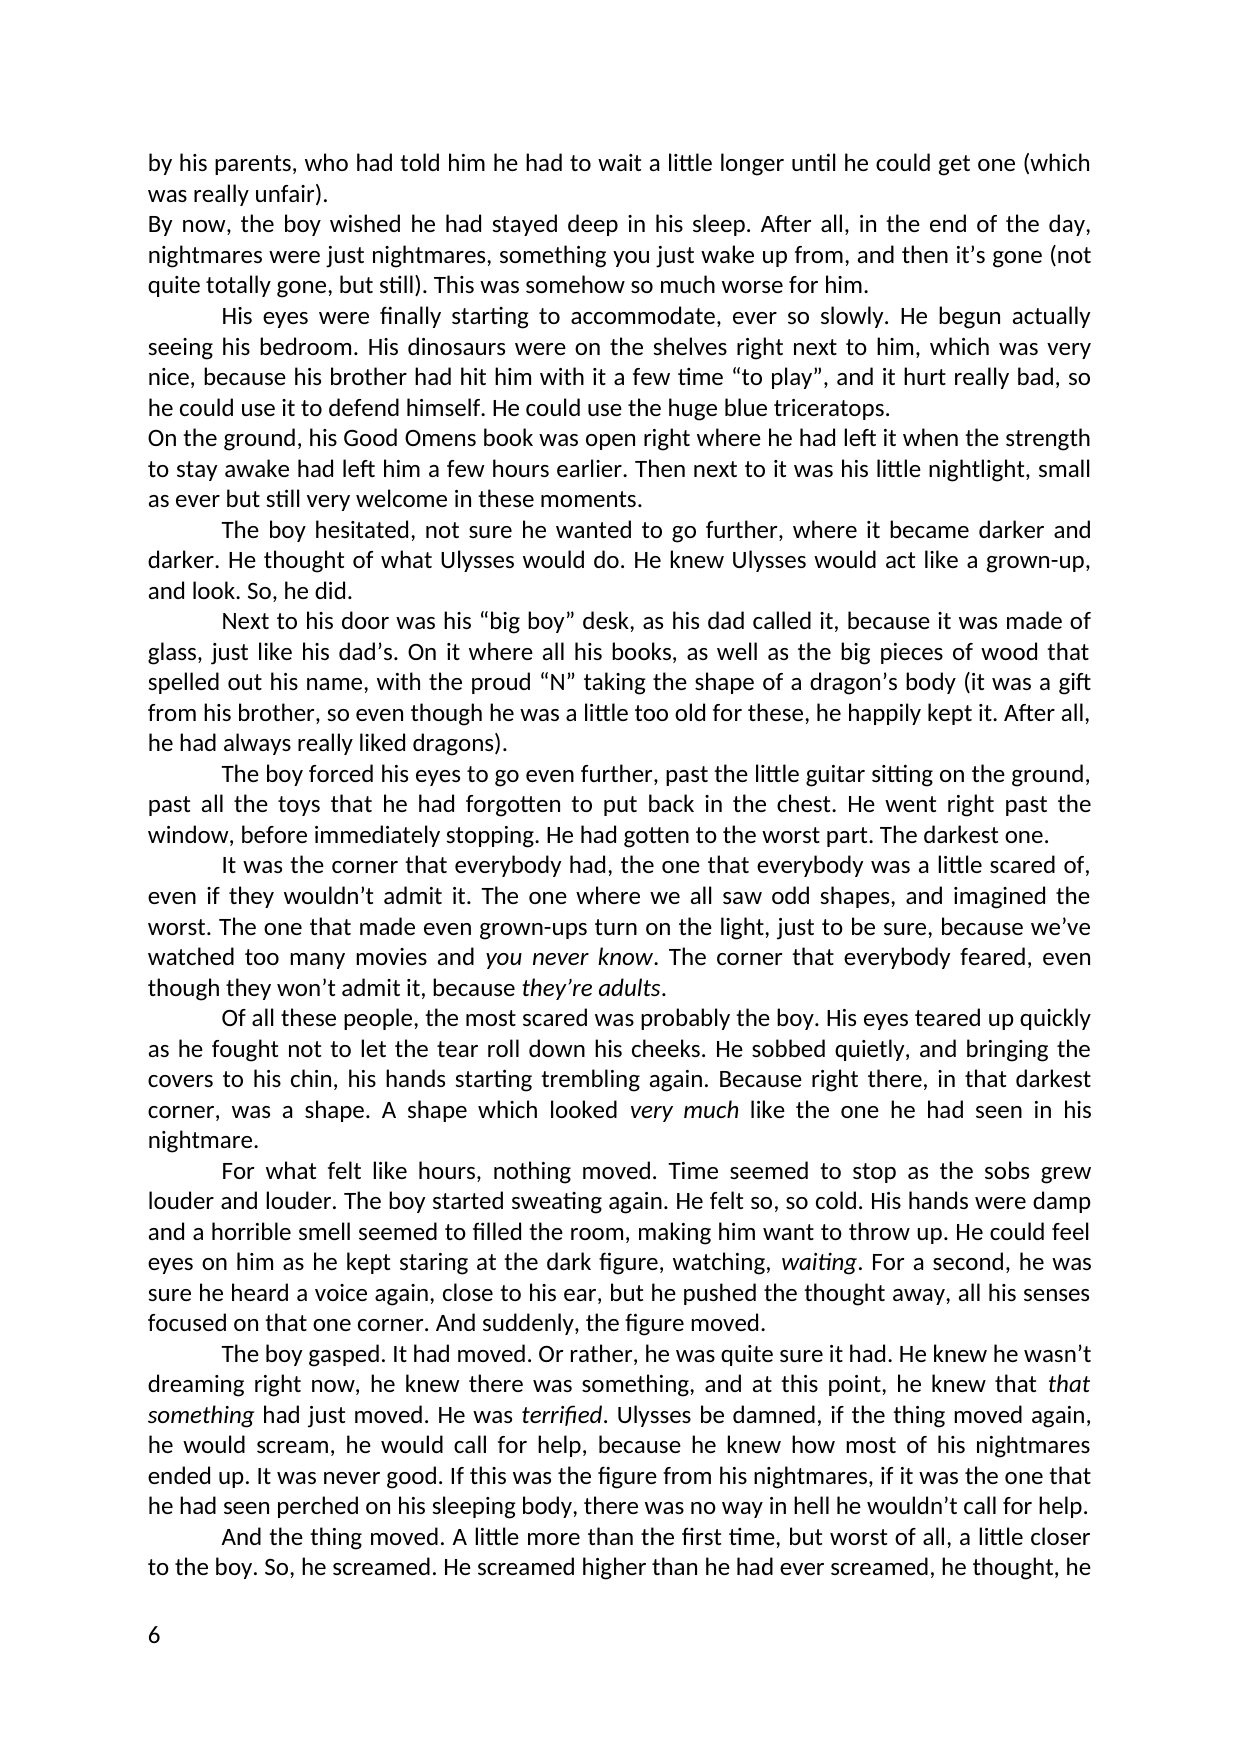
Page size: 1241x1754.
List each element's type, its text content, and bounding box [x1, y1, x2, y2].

text His eyes were finally starting to accommodate, ever so slowly. He begun actually seeing his bedroom. His dinosaurs were on the shelves right next to him, which was very nice, because his brother had hit him with it a few time “to play”, and it hurt really bad, so he could use it to defend himself. He could use the huge blue triceratops. [148, 300, 1093, 422]
text It was the corner that everybody had, the one that everybody was a little scared of, even if they wouldn’t admit it. The one where we all saw odd shapes, and imagined the worst. The one that made even grown-ups turn on the light, just to be sure, because we’ve watched too many movies and you never know. The corner that everybody feared, even though they won’t admit it, because they’re adults. [148, 849, 1093, 1002]
text The boy gasped. It had moved. Or rather, he was quite sure it had. He knew he wasn’t dreaming right now, he knew there was something, and at this point, he knew that that something had just moved. He was terrified. Ulysses be damned, if the thing moved again, he would scream, he would call for help, because he knew how most of his nightmares ended up. It was never good. If this was the figure from his nightmares, if it was the one that he had seen perched on his sleeping body, there was no way in hell he wouldn’t call for help. [148, 1338, 1093, 1521]
text The boy hesitated, not sure he wanted to go further, where it became darker and darker. He thought of what Ulysses would do. He knew Ulysses would act like a grown-up, and look. So, he did. [148, 514, 1093, 605]
text By now, the boy wished he had stayed deep in his sleep. After all, in the end of the day, nightmares were just nightmares, something you just wake up from, and then it’s gone (not quite totally gone, but still). This was somehow so much worse for him. [148, 209, 1093, 300]
text For what felt like hours, nothing moved. Time seemed to stop as the sobs grew louder and louder. The boy started sweating again. He felt so, so cold. His hands were damp and a horrible smell seemed to filled the room, making him want to throw up. He could feel eyes on him as he kept staring at the dark figure, watching, waiting. For a second, he was sure he heard a voice again, close to his ear, but he pushed the thought away, all his senses focused on that one corner. And suddenly, the figure moved. [148, 1155, 1093, 1338]
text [148, 1521, 1093, 1582]
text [148, 148, 1093, 209]
text On the ground, his Good Omens book was open right where he had left it when the strength to stay awake had left him a few hours earlier. Then next to it was his little nightlight, small as ever but still very welcome in these moments. [148, 422, 1093, 514]
text Of all these people, the most scared was probably the boy. His eyes teared up quickly as he fought not to let the tear roll down his cheeks. He sobbed quietly, and bringing the covers to his chin, his hands starting trembling again. Because right there, in that darkest corner, was a shape. A shape which looked very much like the one he had seen in his nightmare. [148, 1002, 1093, 1155]
text Next to his door was his “big boy” desk, as his dad called it, because it was made of glass, just like his dad’s. On it where all his books, as well as the big pieces of wood that spelled out his name, with the proud “N” taking the shape of a dragon’s body (it was a gift from his brother, so even though he was a little too old for these, he happily kept it. After all, he had always really liked dragons). [148, 605, 1093, 758]
text The boy forced his eyes to go even further, past the little guitar sitting on the ground, past all the toys that he had forgotten to put back in the chest. He went right past the window, before immediately stopping. He had gotten to the worst part. The darkest one. [148, 758, 1093, 849]
